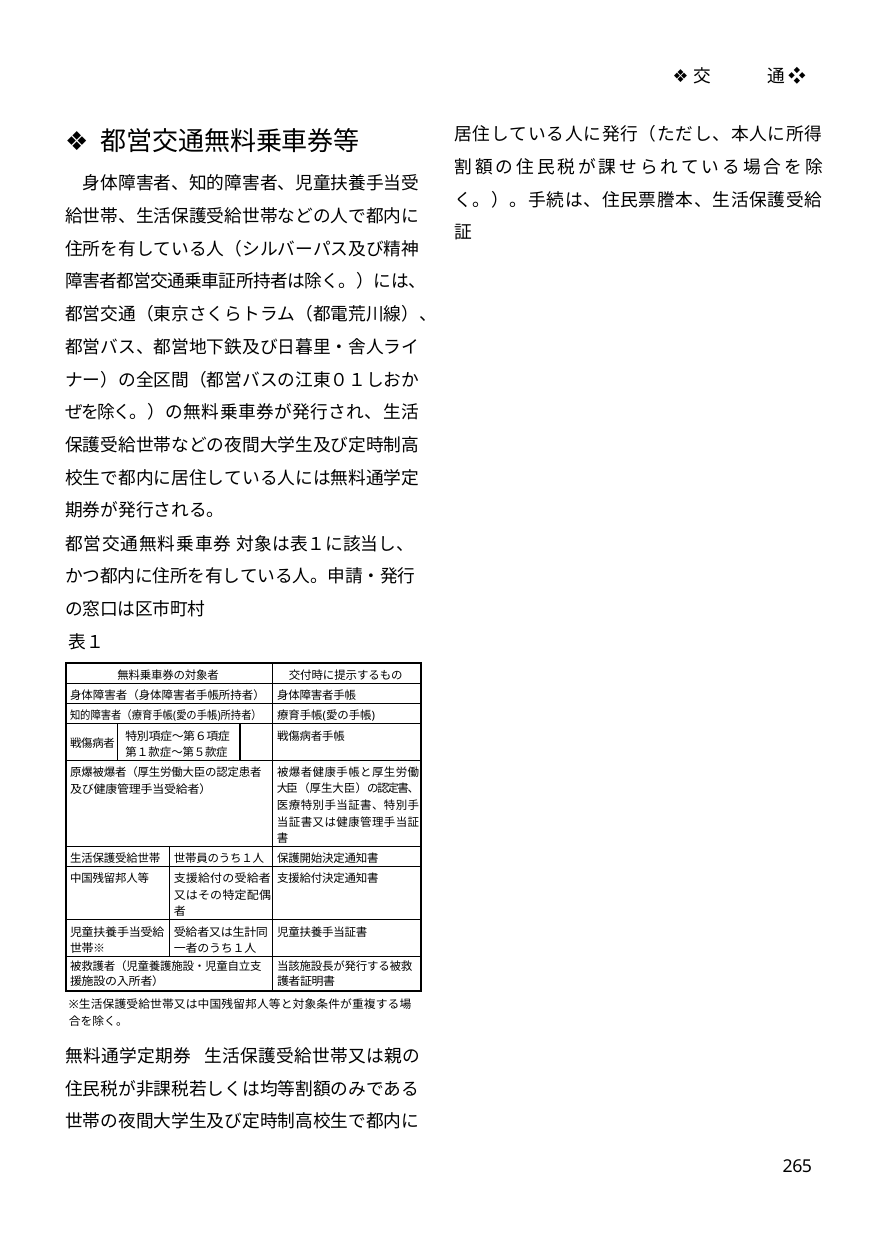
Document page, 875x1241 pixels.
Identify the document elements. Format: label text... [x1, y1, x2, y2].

table_cell 児童扶養手当受給世帯※ [67, 920, 169, 956]
table_cell 身体障害者手帳 [273, 684, 420, 703]
table_cell 受給者又は生計同一者のうち１人 [170, 920, 272, 956]
table_cell 支援給付決定通知書 [273, 867, 420, 919]
table_cell 身体障害者（身体障害者手帳所持者） [67, 684, 272, 703]
table_cell 被爆者健康手帳と厚生労働大臣（厚生大臣）の認定書、医療特別手当証書、特別手当証書又は健康管理手当証書 [273, 761, 420, 846]
table_cell 戦傷病者 [67, 724, 117, 760]
table_cell 当該施設長が発行する被救護者証明書 [273, 957, 420, 989]
table_cell 被救護者（児童養護施設・児童自立支援施設の入所者） [67, 957, 272, 989]
table_cell 特別項症～第６項症第１款症～第５款症 [118, 724, 239, 760]
table_cell 知的障害者（療育手帳(愛の手帳)所持者） [67, 704, 272, 723]
text 無料通学定期券 生活保護受給世帯又は親の住民税が非課税若しくは均等割額のみである世帯の夜間大学生及び定時制高校生で都内に居住している人に発行（ただし、本人に所得割額の住民税が課せられている場合を除く。）。手続は、住民票謄本、生活保護受給証 [65, 1042, 420, 1133]
table_cell 療育手帳(愛の手帳) [273, 704, 420, 723]
table_cell [241, 724, 272, 760]
table_cell 戦傷病者手帳 [273, 724, 420, 760]
text ※生活保護受給世帯又は中国残留邦人等と対象条件が重複する場合を除く。 [69, 995, 417, 1028]
text 表１ [69, 628, 428, 653]
table_cell 中国残留邦人等 [67, 867, 169, 919]
text 無料通学定期券 生活保護受給世帯又は親の住民税が非課税若しくは均等割額のみである世帯の夜間大学生及び定時制高校生で都内に居住している人に発行（ただし、本人に所得割額の住民税が課せられている場合を除く。）。手続は、住民票謄本、生活保護受給証 [454, 120, 823, 244]
table_cell 世帯員のうち１人 [170, 847, 272, 866]
table_cell 支援給付の受給者又はその特定配偶者 [170, 867, 272, 919]
table_cell 児童扶養手当証書 [273, 920, 420, 956]
table_header 無料乗車券の対象者 [67, 664, 272, 683]
table_cell 生活保護受給世帯 [67, 847, 169, 866]
text 身体障害者、知的障害者、児童扶養手当受給世帯、生活保護受給世帯などの人で都内に住所を有している人（シルバーパス及び精神障害者都営交通乗車証所持者は除く。）には、都営交通（東京さくらトラム（都電荒川線）、都営バス、都営地下鉄及び日暮里・舎人ライナー）の全区間（都営バスの江東０１しおかぜを除く。）の無料乗車券が発行され、生活保護受給世帯などの夜間大学生及び定時制高校生で都内に居住している人には無料通学定期券が発行される。 [65, 169, 428, 522]
table_cell 原爆被爆者（厚生労働大臣の認定患者及び健康管理手当受給者） [67, 761, 272, 846]
subtitle 都営交通無料乗車券等 [65, 120, 428, 158]
table_header 交付時に提示するもの [273, 664, 420, 683]
table_cell 保護開始決定通知書 [273, 847, 420, 866]
text 都営交通無料乗車券 対象は表１に該当し、かつ都内に住所を有している人。申請・発行の窓口は区市町村 [65, 530, 428, 621]
